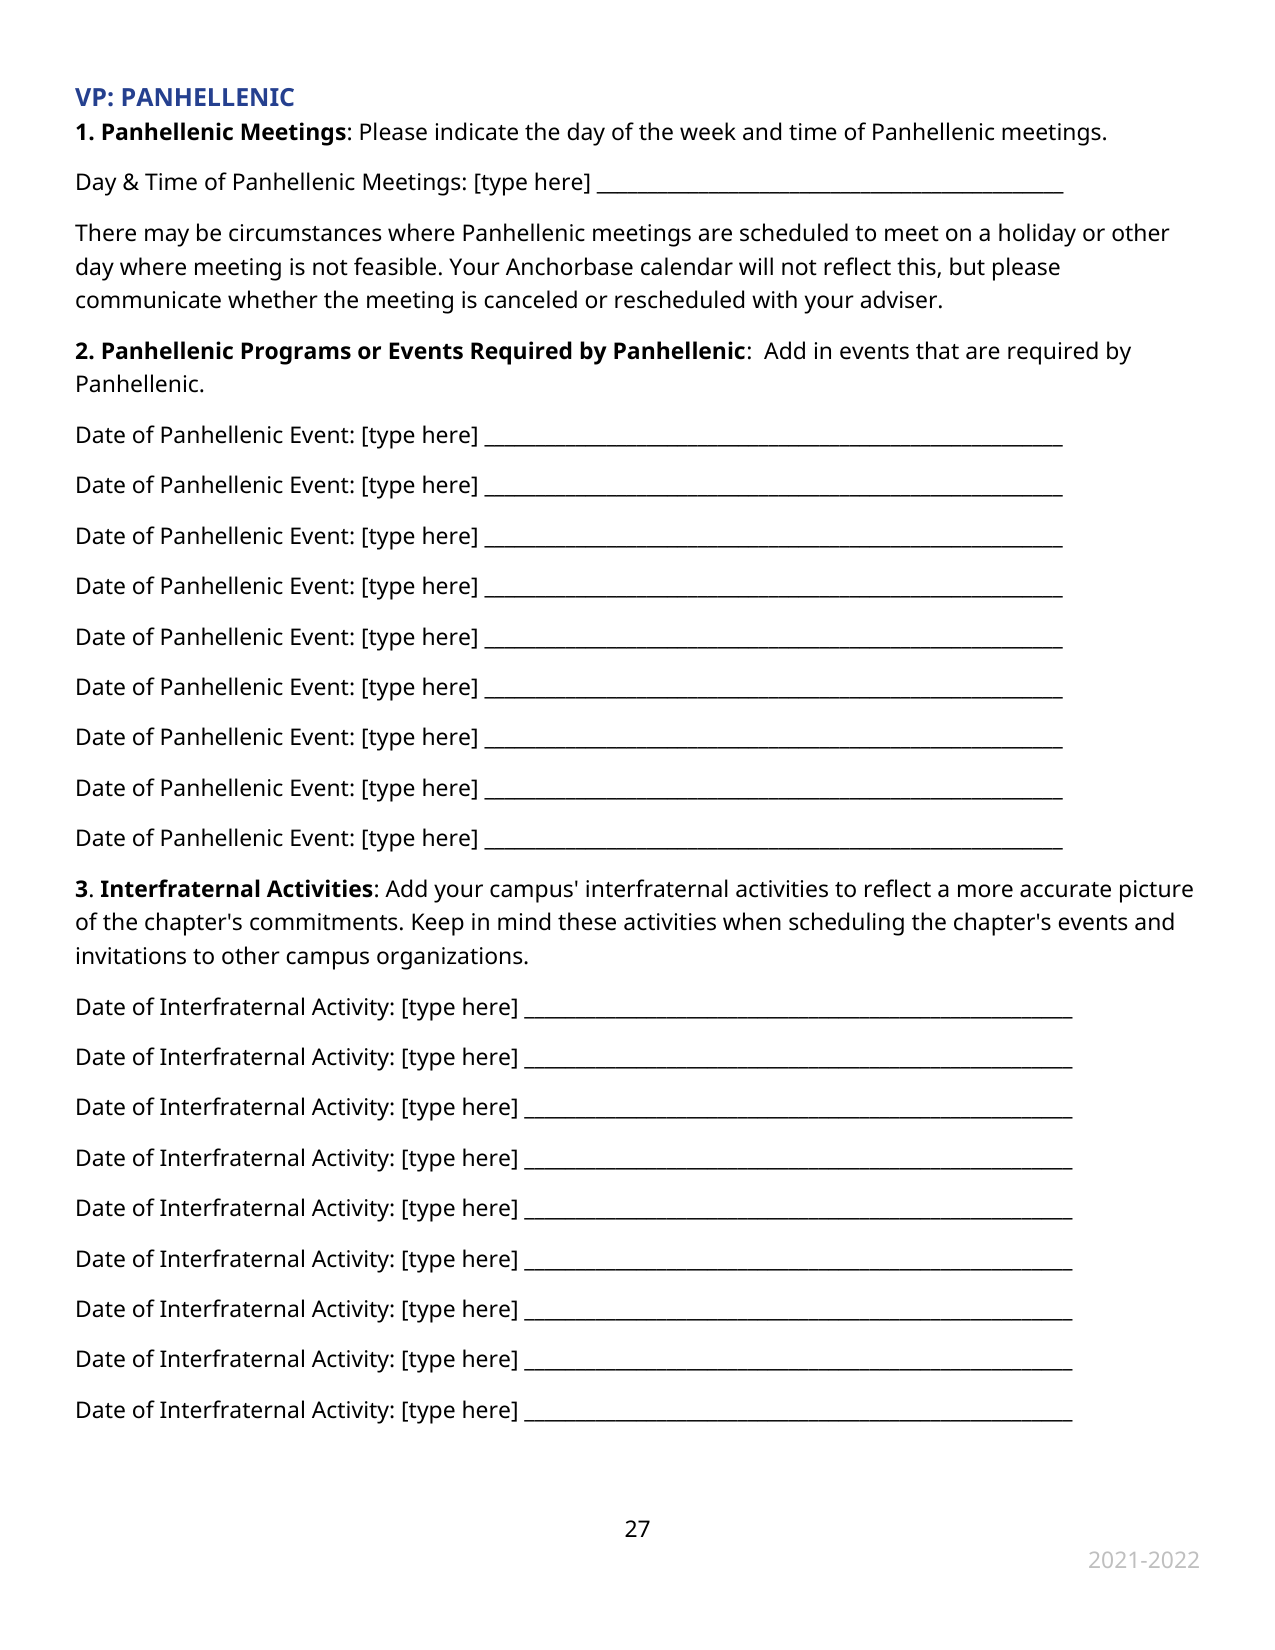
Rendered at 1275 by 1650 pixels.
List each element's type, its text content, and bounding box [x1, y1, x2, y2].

text Date of Panhellenic Event: [type here] _________________________________________________________ [75, 570, 1200, 601]
text Date of Panhellenic Event: [type here] _________________________________________________________ [75, 671, 1200, 702]
text Date of Interfraternal Activity: [type here] ______________________________________________________ [75, 1041, 1200, 1072]
text There may be circumstances where Panhellenic meetings are scheduled to meet on a holiday or other day where meeting is not feasible. Your Anchorbase calendar will not reflect this, but please communicate whether the meeting is canceled or rescheduled with your adviser. [75, 217, 1200, 316]
text Date of Interfraternal Activity: [type here] ______________________________________________________ [75, 991, 1200, 1022]
text Date of Panhellenic Event: [type here] _________________________________________________________ [75, 621, 1200, 652]
text Date of Interfraternal Activity: [type here] ______________________________________________________ [75, 1142, 1200, 1173]
text Date of Panhellenic Event: [type here] _________________________________________________________ [75, 419, 1200, 450]
text Date of Panhellenic Event: [type here] _________________________________________________________ [75, 772, 1200, 803]
subtitle VP: PANHELLENIC [75, 79, 1200, 113]
text Date of Interfraternal Activity: [type here] ______________________________________________________ [75, 1091, 1200, 1123]
text 2. Panhellenic Programs or Events Required by Panhellenic: Add in events that are required by Panhellenic. [75, 335, 1200, 400]
text 3. Interfraternal Activities: Add your campus' interfraternal activities to reflect a more accurate picture of the chapter's commitments. Keep in mind these activities when scheduling the chapter's events and invitations to other campus organizations. [75, 873, 1200, 971]
text Date of Panhellenic Event: [type here] _________________________________________________________ [75, 520, 1200, 551]
text Date of Interfraternal Activity: [type here] ______________________________________________________ [75, 1243, 1200, 1274]
text Date of Interfraternal Activity: [type here] ______________________________________________________ [75, 1394, 1200, 1425]
text Date of Interfraternal Activity: [type here] ______________________________________________________ [75, 1192, 1200, 1223]
text Date of Panhellenic Event: [type here] _________________________________________________________ [75, 822, 1200, 853]
text Date of Panhellenic Event: [type here] _________________________________________________________ [75, 721, 1200, 753]
text Date of Interfraternal Activity: [type here] ______________________________________________________ [75, 1293, 1200, 1324]
text Date of Panhellenic Event: [type here] _________________________________________________________ [75, 469, 1200, 501]
text Day & Time of Panhellenic Meetings: [type here] ______________________________________________ [75, 166, 1200, 198]
text Date of Interfraternal Activity: [type here] ______________________________________________________ [75, 1343, 1200, 1375]
text 1. Panhellenic Meetings: Please indicate the day of the week and time of Panhellenic meetings. [75, 116, 1200, 147]
